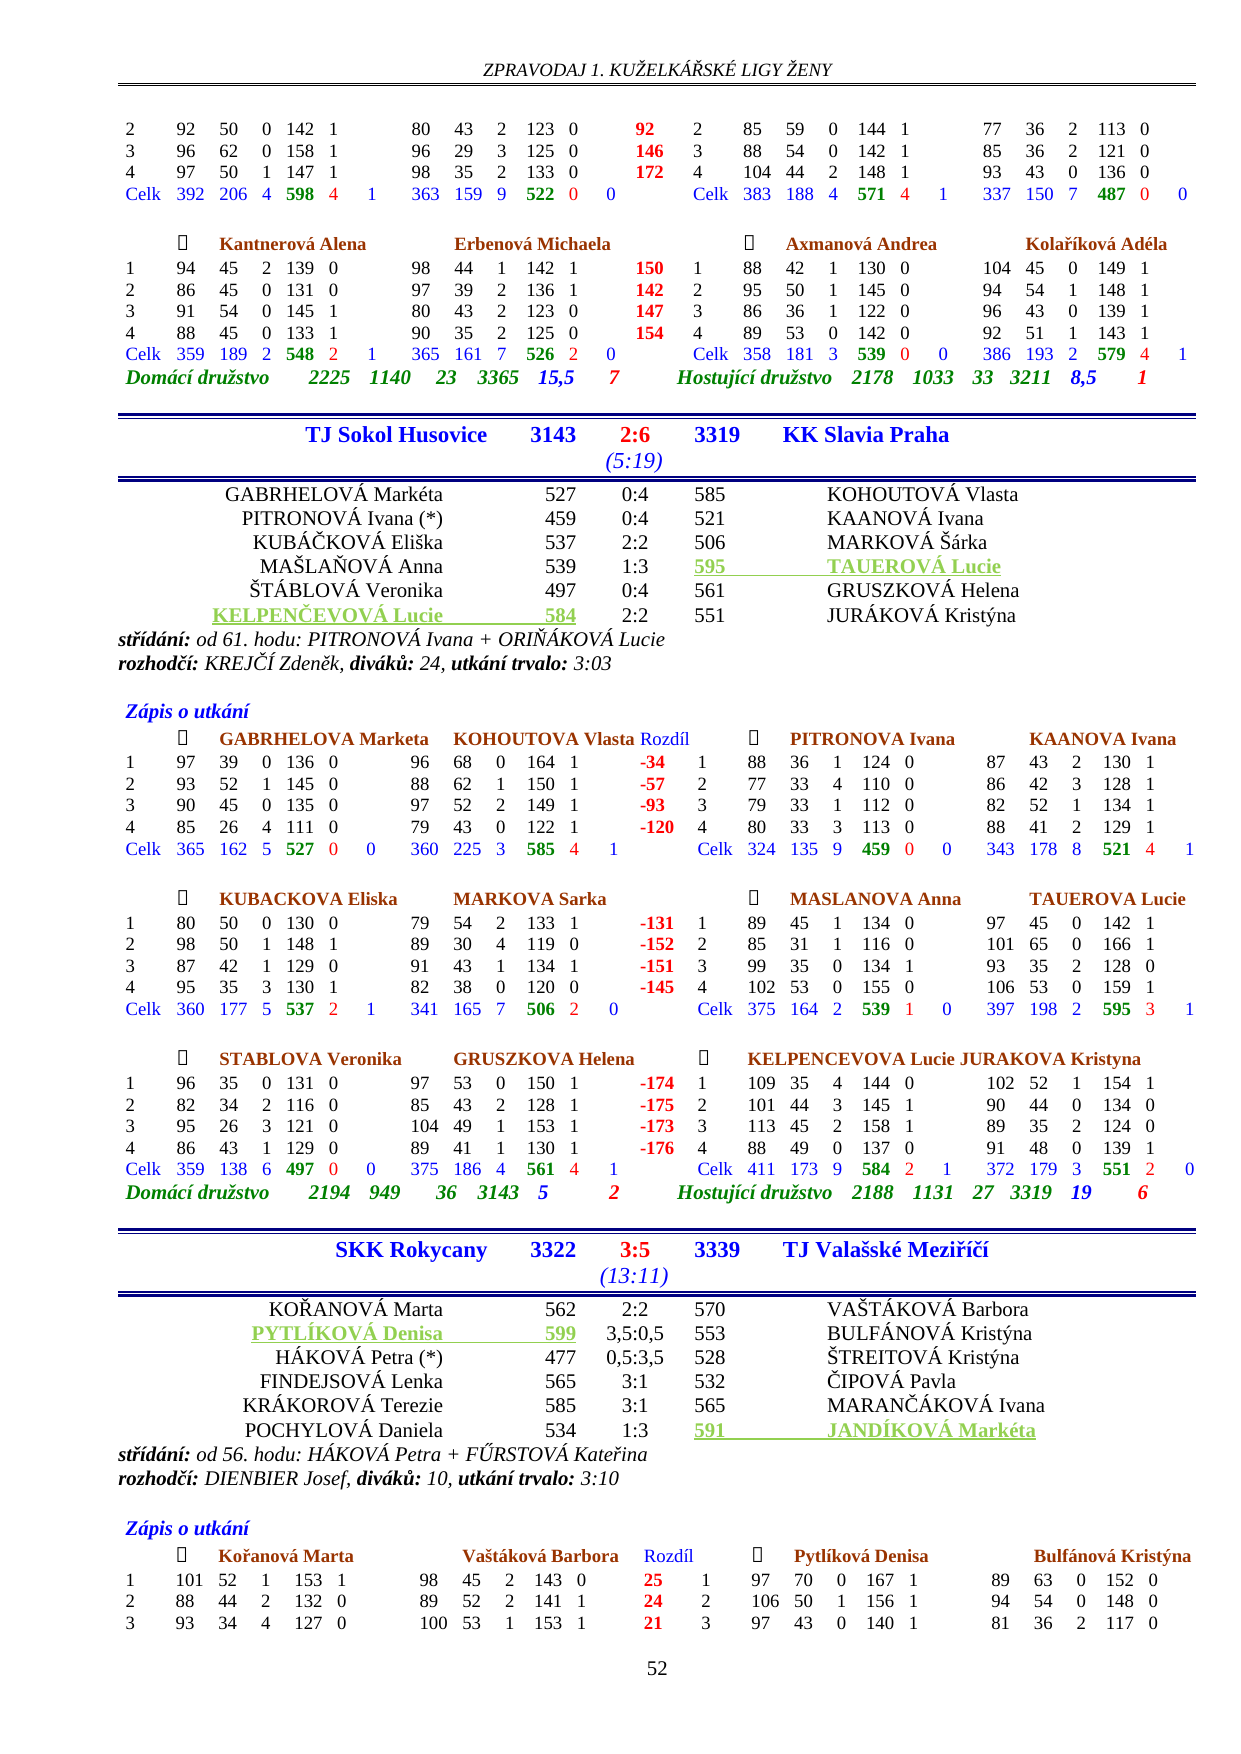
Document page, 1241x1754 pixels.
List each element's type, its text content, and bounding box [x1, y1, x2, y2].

text Zápis o utkání [125, 699, 1196, 723]
text Zápis o utkání [125, 1516, 1196, 1540]
text  Kořanová Marta Vaštáková Barbora Rozdíl  Pytlíková Denisa Bulfánová Kristýna [125, 1540, 1196, 1568]
text 4 88 45 0 133 1 90 35 2 125 0 154 4 89 53 0 142 0 92 51 1 143 1 [125, 322, 1196, 343]
text ŠTÁBLOVÁ Veronika 497 0:4 561 GRUSZKOVÁ Helena [118, 578, 1196, 602]
text KELPENČEVOVÁ Lucie 584 2:2 551 JURÁKOVÁ Kristýna [118, 602, 1196, 627]
text 3 87 42 1 129 0 91 43 1 134 1 -151 3 99 35 0 134 1 93 35 2 128 0 [125, 955, 1196, 976]
text FINDEJSOVÁ Lenka 565 3:1 532 ČIPOVÁ Pavla [118, 1369, 1196, 1393]
text KUBÁČKOVÁ Eliška 537 2:2 506 MARKOVÁ Šárka [118, 530, 1196, 554]
text Celk 365 162 5 527 0 0 360 225 3 585 4 1 Celk 324 135 9 459 0 0 343 178 8 521 4 1 [125, 837, 1196, 859]
text PITRONOVÁ Ivana (*) 459 0:4 521 KAANOVÁ Ivana [118, 506, 1196, 530]
text 2 82 34 2 116 0 85 43 2 128 1 -175 2 101 44 3 145 1 90 44 0 134 0 [125, 1093, 1196, 1115]
text Celk 359 138 6 497 0 0 375 186 4 561 4 1 Celk 411 173 9 584 2 1 372 179 3 551 2 0 [125, 1158, 1196, 1180]
text GABRHELOVÁ Markéta 527 0:4 585 KOHOUTOVÁ Vlasta [118, 482, 1196, 506]
text Celk 359 189 2 548 2 1 365 161 7 526 2 0 Celk 358 181 3 539 0 0 386 193 2 579 4 1 [125, 343, 1196, 365]
text rozhodčí: KREJČÍ Zdeněk, diváků: 24, utkání trvalo: 3:03 [118, 651, 1196, 675]
text 3 91 54 0 145 1 80 43 2 123 0 147 3 86 36 1 122 0 96 43 0 139 1 [125, 300, 1196, 322]
text 4 95 35 3 130 1 82 38 0 120 0 -145 4 102 53 0 155 0 106 53 0 159 1 [125, 976, 1196, 998]
text rozhodčí: DIENBIER Josef, diváků: 10, utkání trvalo: 3:10 [118, 1466, 1196, 1490]
text  STABLOVA Veronika GRUSZKOVA Helena  KELPENCEVOVA Lucie JURAKOVA Kristyna [125, 1043, 1196, 1072]
text 1 80 50 0 130 0 79 54 2 133 1 -131 1 89 45 1 134 0 97 45 0 142 1 [125, 912, 1196, 933]
text 2 98 50 1 148 1 89 30 4 119 0 -152 2 85 31 1 116 0 101 65 0 166 1 [125, 933, 1196, 955]
text  Kantnerová Alena Erbenová Michaela  Axmanová Andrea Kolaříková Adéla [125, 228, 1196, 257]
text  GABRHELOVA Marketa KOHOUTOVA Vlasta Rozdíl  PITRONOVA Ivana KAANOVA Ivana [125, 723, 1196, 751]
text 3 90 45 0 135 0 97 52 2 149 1 -93 3 79 33 1 112 0 82 52 1 134 1 [125, 794, 1196, 816]
text 2 93 52 1 145 0 88 62 1 150 1 -57 2 77 33 4 110 0 86 42 3 128 1 [125, 773, 1196, 794]
text (5:19) [118, 439, 1196, 476]
text SKK Rokycany 3322 3:5 3339 TJ Valašské Meziříčí [118, 1234, 1196, 1254]
text POCHYLOVÁ Daniela 534 1:3 591 JANDÍKOVÁ Markéta [118, 1417, 1196, 1442]
text 2 88 44 2 132 0 89 52 2 141 1 24 2 106 50 1 156 1 94 54 0 148 0 [125, 1590, 1196, 1612]
text KOŘANOVÁ Marta 562 2:2 570 VAŠTÁKOVÁ Barbora [118, 1297, 1196, 1321]
text 3 93 34 4 127 0 100 53 1 153 1 21 3 97 43 0 140 1 81 36 2 117 0 [125, 1612, 1196, 1633]
text 1 97 39 0 136 0 96 68 0 164 1 -34 1 88 36 1 124 0 87 43 2 130 1 [125, 751, 1196, 773]
text 1 94 45 2 139 0 98 44 1 142 1 150 1 88 42 1 130 0 104 45 0 149 1 [125, 257, 1196, 278]
text 3 96 62 0 158 1 96 29 3 125 0 146 3 88 54 0 142 1 85 36 2 121 0 [125, 140, 1196, 161]
text střídání: od 61. hodu: PITRONOVÁ Ivana + ORIŇÁKOVÁ Lucie [118, 627, 1196, 651]
text (13:11) [118, 1254, 1196, 1291]
text střídání: od 56. hodu: HÁKOVÁ Petra + FŰRSTOVÁ Kateřina [118, 1442, 1196, 1466]
text 4 86 43 1 129 0 89 41 1 130 1 -176 4 88 49 0 137 0 91 48 0 139 1 [125, 1137, 1196, 1158]
text Celk 392 206 4 598 4 1 363 159 9 522 0 0 Celk 383 188 4 571 4 1 337 150 7 487 0 0 [125, 183, 1196, 204]
text Celk 360 177 5 537 2 1 341 165 7 506 2 0 Celk 375 164 2 539 1 0 397 198 2 595 3 1 [125, 998, 1196, 1019]
text 1 101 52 1 153 1 98 45 2 143 0 25 1 97 70 0 167 1 89 63 0 152 0 [125, 1568, 1196, 1590]
text PYTLÍKOVÁ Denisa 599 3,5:0,5 553 BULFÁNOVÁ Kristýna [118, 1321, 1196, 1345]
text Domácí družstvo 2194 949 36 3143 5 2 Hostující družstvo 2188 1131 27 3319 19 6 [125, 1180, 1196, 1204]
text 1 96 35 0 131 0 97 53 0 150 1 -174 1 109 35 4 144 0 102 52 1 154 1 [125, 1072, 1196, 1093]
text MAŠLAŇOVÁ Anna 539 1:3 595 TAUEROVÁ Lucie [118, 554, 1196, 578]
text 3 95 26 3 121 0 104 49 1 153 1 -173 3 113 45 2 158 1 89 35 2 124 0 [125, 1115, 1196, 1137]
text Domácí družstvo 2225 1140 23 3365 15,5 7 Hostující družstvo 2178 1033 33 3211 8,5 1 [125, 365, 1196, 389]
text 4 85 26 4 111 0 79 43 0 122 1 -120 4 80 33 3 113 0 88 41 2 129 1 [125, 816, 1196, 837]
text 2 92 50 0 142 1 80 43 2 123 0 92 2 85 59 0 144 1 77 36 2 113 0 [125, 118, 1196, 140]
text 2 86 45 0 131 0 97 39 2 136 1 142 2 95 50 1 145 0 94 54 1 148 1 [125, 278, 1196, 300]
text  KUBACKOVA Eliska MARKOVA Sarka  MASLANOVA Anna TAUEROVA Lucie [125, 883, 1196, 912]
text TJ Sokol Husovice 3143 2:6 3319 KK Slavia Praha [118, 419, 1196, 439]
text 4 97 50 1 147 1 98 35 2 133 0 172 4 104 44 2 148 1 93 43 0 136 0 [125, 161, 1196, 183]
text HÁKOVÁ Petra (*) 477 0,5:3,5 528 ŠTREITOVÁ Kristýna [118, 1345, 1196, 1369]
text KRÁKOROVÁ Terezie 585 3:1 565 MARANČÁKOVÁ Ivana [118, 1393, 1196, 1417]
